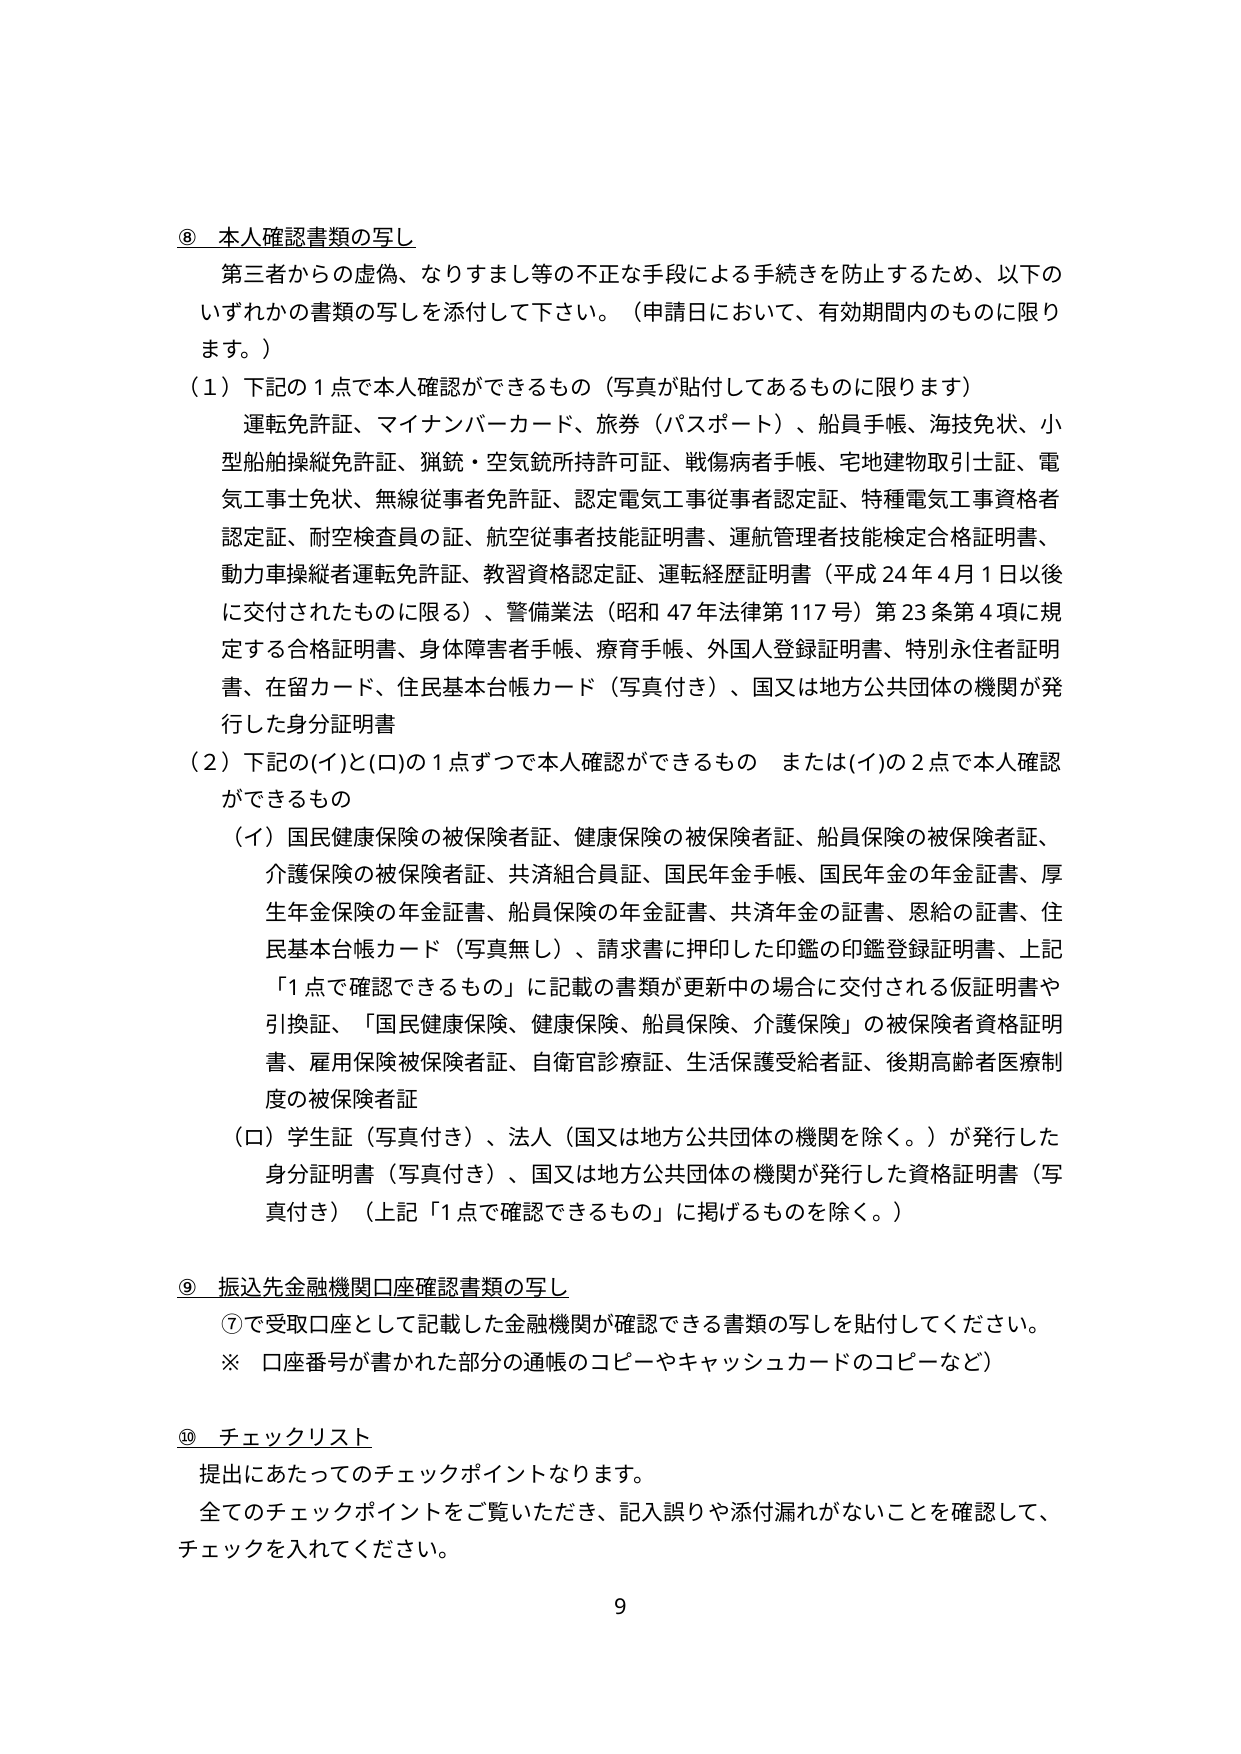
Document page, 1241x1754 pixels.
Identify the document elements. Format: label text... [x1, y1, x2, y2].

text ⑩ チェックリスト [177, 1417, 1063, 1454]
text 運転免許証、マイナンバーカード、旅券（パスポート）、船員手帳、海技免状、小型船舶操縦免許証、猟銃・空気銃所持許可証、戦傷病者手帳、宅地建物取引士証、電気工事士免状、無線従事者免許証、認定電気工事従事者認定証、特種電気工事資格者認定証、耐空検査員の証、航空従事者技能証明書、運航管理者技能検定合格証明書、動力車操縦者運転免許証、教習資格認定証、運転経歴証明書（平成24年4月1日以後に交付されたものに限る）、警備業法（昭和47年法律第117号）第23条第4項に規定する合格証明書、身体障害者手帳、療育手帳、外国人登録証明書、特別永住者証明書、在留カード、住民基本台帳カード（写真付き）、国又は地方公共団体の機関が発行した身分証明書 [221, 404, 1063, 742]
text （２）下記の(イ)と(ロ)の1点ずつで本人確認ができるもの または(イ)の2点で本人確認ができるもの [177, 742, 1063, 817]
text ⑦で受取口座として記載した金融機関が確認できる書類の写しを貼付してください。 [177, 1304, 1063, 1342]
text 第三者からの虚偽、なりすまし等の不正な手段による手続きを防止するため、以下のいずれかの書類の写しを添付して下さい。（申請日において、有効期間内のものに限ります。） [199, 254, 1063, 367]
text （ロ）学生証（写真付き）、法人（国又は地方公共団体の機関を除く。）が発行した身分証明書（写真付き）、国又は地方公共団体の機関が発行した資格証明書（写真付き）（上記「1点で確認できるもの」に掲げるものを除く。） [221, 1117, 1063, 1229]
text 全てのチェックポイントをご覧いただき、記入誤りや添付漏れがないことを確認して、チェックを入れてください。 [177, 1492, 1063, 1567]
text ※ 口座番号が書かれた部分の通帳のコピーやキャッシュカードのコピーなど） [177, 1342, 1063, 1379]
text （１）下記の1点で本人確認ができるもの（写真が貼付してあるものに限ります） [177, 367, 1063, 404]
text ⑧ 本人確認書類の写し [177, 217, 1063, 254]
text 提出にあたってのチェックポイントなります。 [177, 1454, 1063, 1492]
text （イ）国民健康保険の被保険者証、健康保険の被保険者証、船員保険の被保険者証、介護保険の被保険者証、共済組合員証、国民年金手帳、国民年金の年金証書、厚生年金保険の年金証書、船員保険の年金証書、共済年金の証書、恩給の証書、住民基本台帳カード（写真無し）、請求書に押印した印鑑の印鑑登録証明書、上記「1点で確認できるもの」に記載の書類が更新中の場合に交付される仮証明書や引換証、「国民健康保険、健康保険、船員保険、介護保険」の被保険者資格証明書、雇用保険被保険者証、自衛官診療証、生活保護受給者証、後期高齢者医療制度の被保険者証 [221, 817, 1063, 1117]
text ⑨ 振込先金融機関口座確認書類の写し [177, 1267, 1063, 1304]
